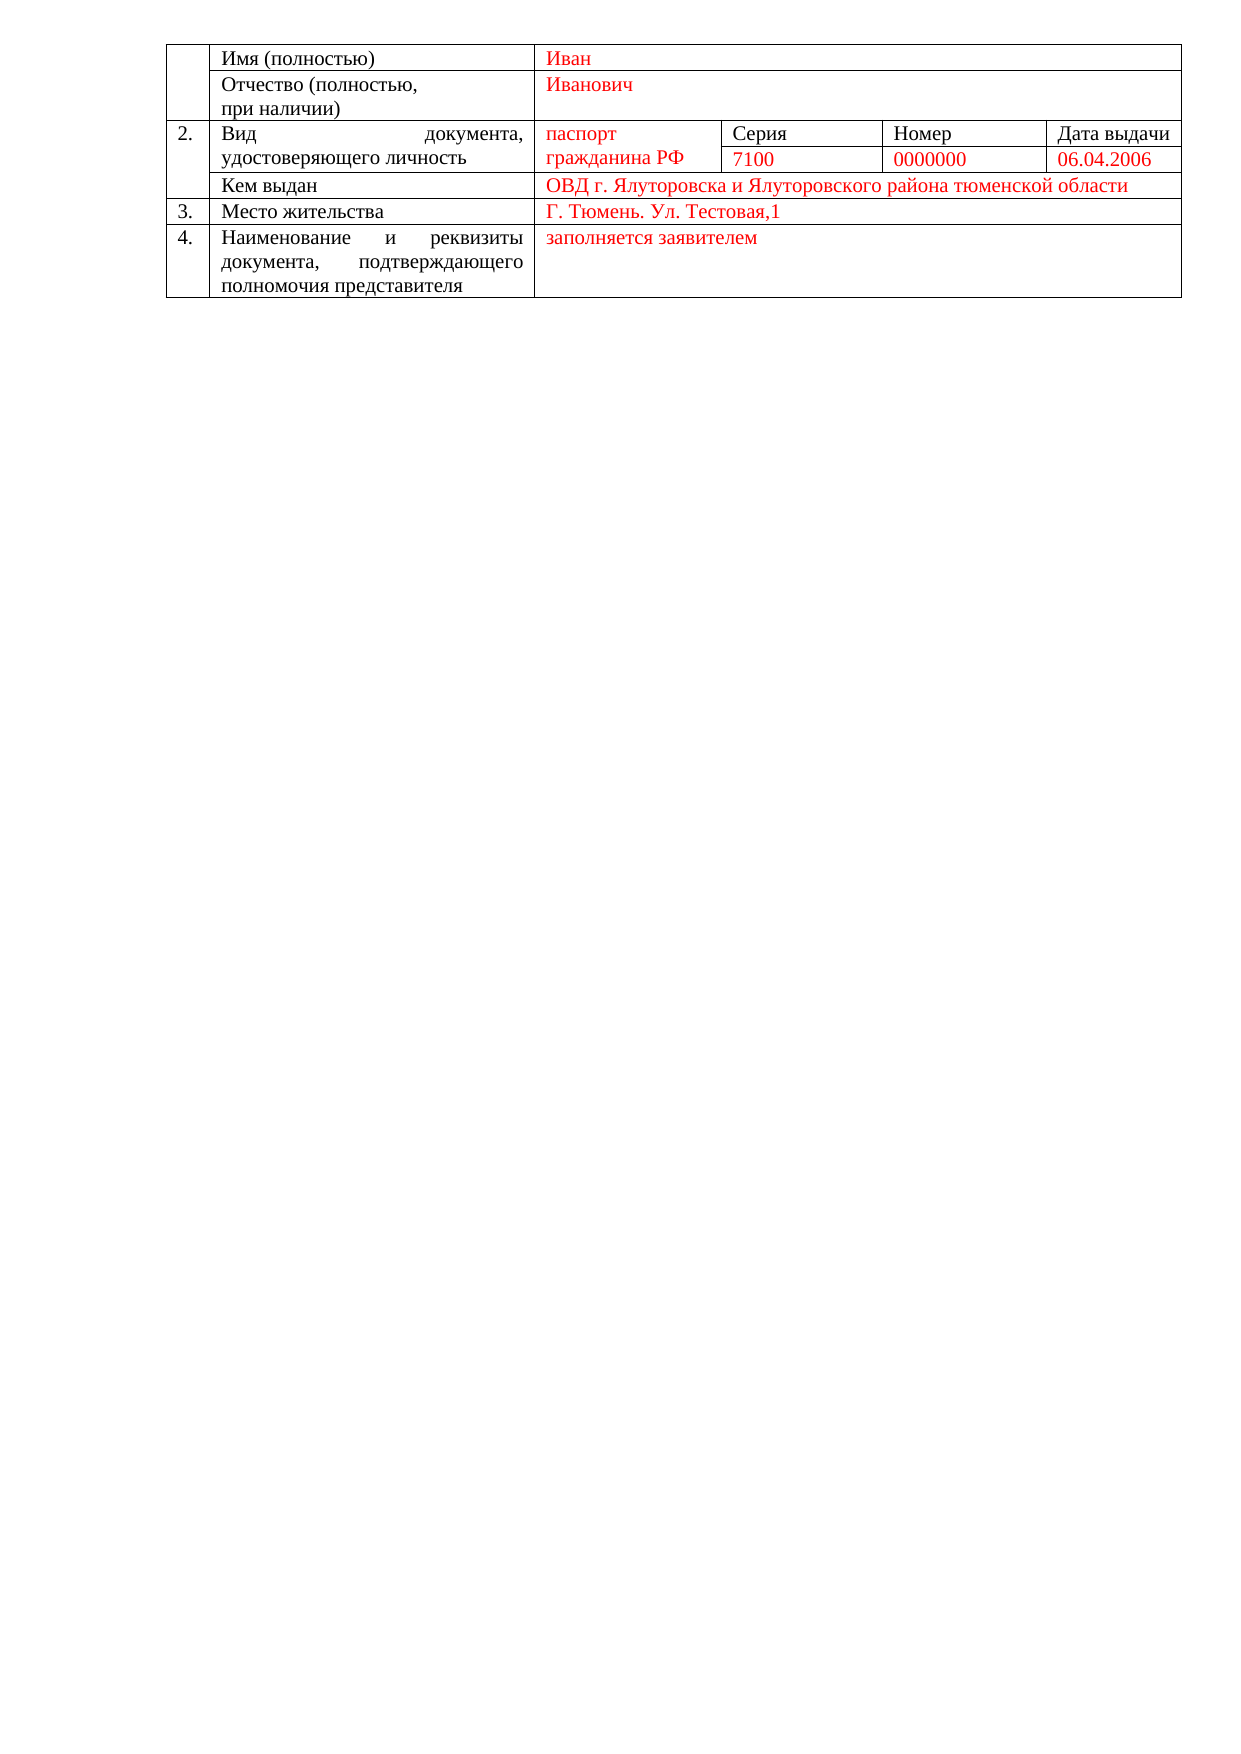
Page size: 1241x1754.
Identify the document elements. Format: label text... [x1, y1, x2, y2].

table_cell Имя (полностью) [210, 45, 534, 70]
table_cell Иван [535, 45, 1181, 70]
table_cell 4. [167, 225, 209, 297]
table_cell ОВД г. Ялуторовска и Ялуторовского района тюменской области [535, 173, 1181, 198]
table_cell Г. Тюмень. Ул. Тестовая,1 [535, 199, 1181, 224]
table_cell Иванович [535, 71, 1181, 119]
table_cell Номер [883, 121, 1046, 146]
table_cell Дата выдачи [1047, 121, 1181, 146]
table_cell 3. [167, 199, 209, 224]
table_cell Вид документа, удостоверяющего личность [210, 121, 534, 172]
table_cell 1. [167, 45, 209, 119]
table_cell Место жительства [210, 199, 534, 224]
table_cell 06.04.2006 [1047, 147, 1181, 172]
table_cell Наименование и реквизиты документа, подтверждающего полномочия представителя [210, 225, 534, 297]
table_cell заполняется заявителем [535, 225, 1181, 297]
table_cell Серия [722, 121, 882, 146]
table_cell Отчество (полностью, при наличии) [210, 71, 534, 119]
table_cell паспорт гражданина РФ [535, 121, 721, 172]
table_cell Кем выдан [210, 173, 534, 198]
table_cell 0000000 [883, 147, 1046, 172]
table_cell 7100 [722, 147, 882, 172]
table_cell 2. [167, 121, 209, 198]
